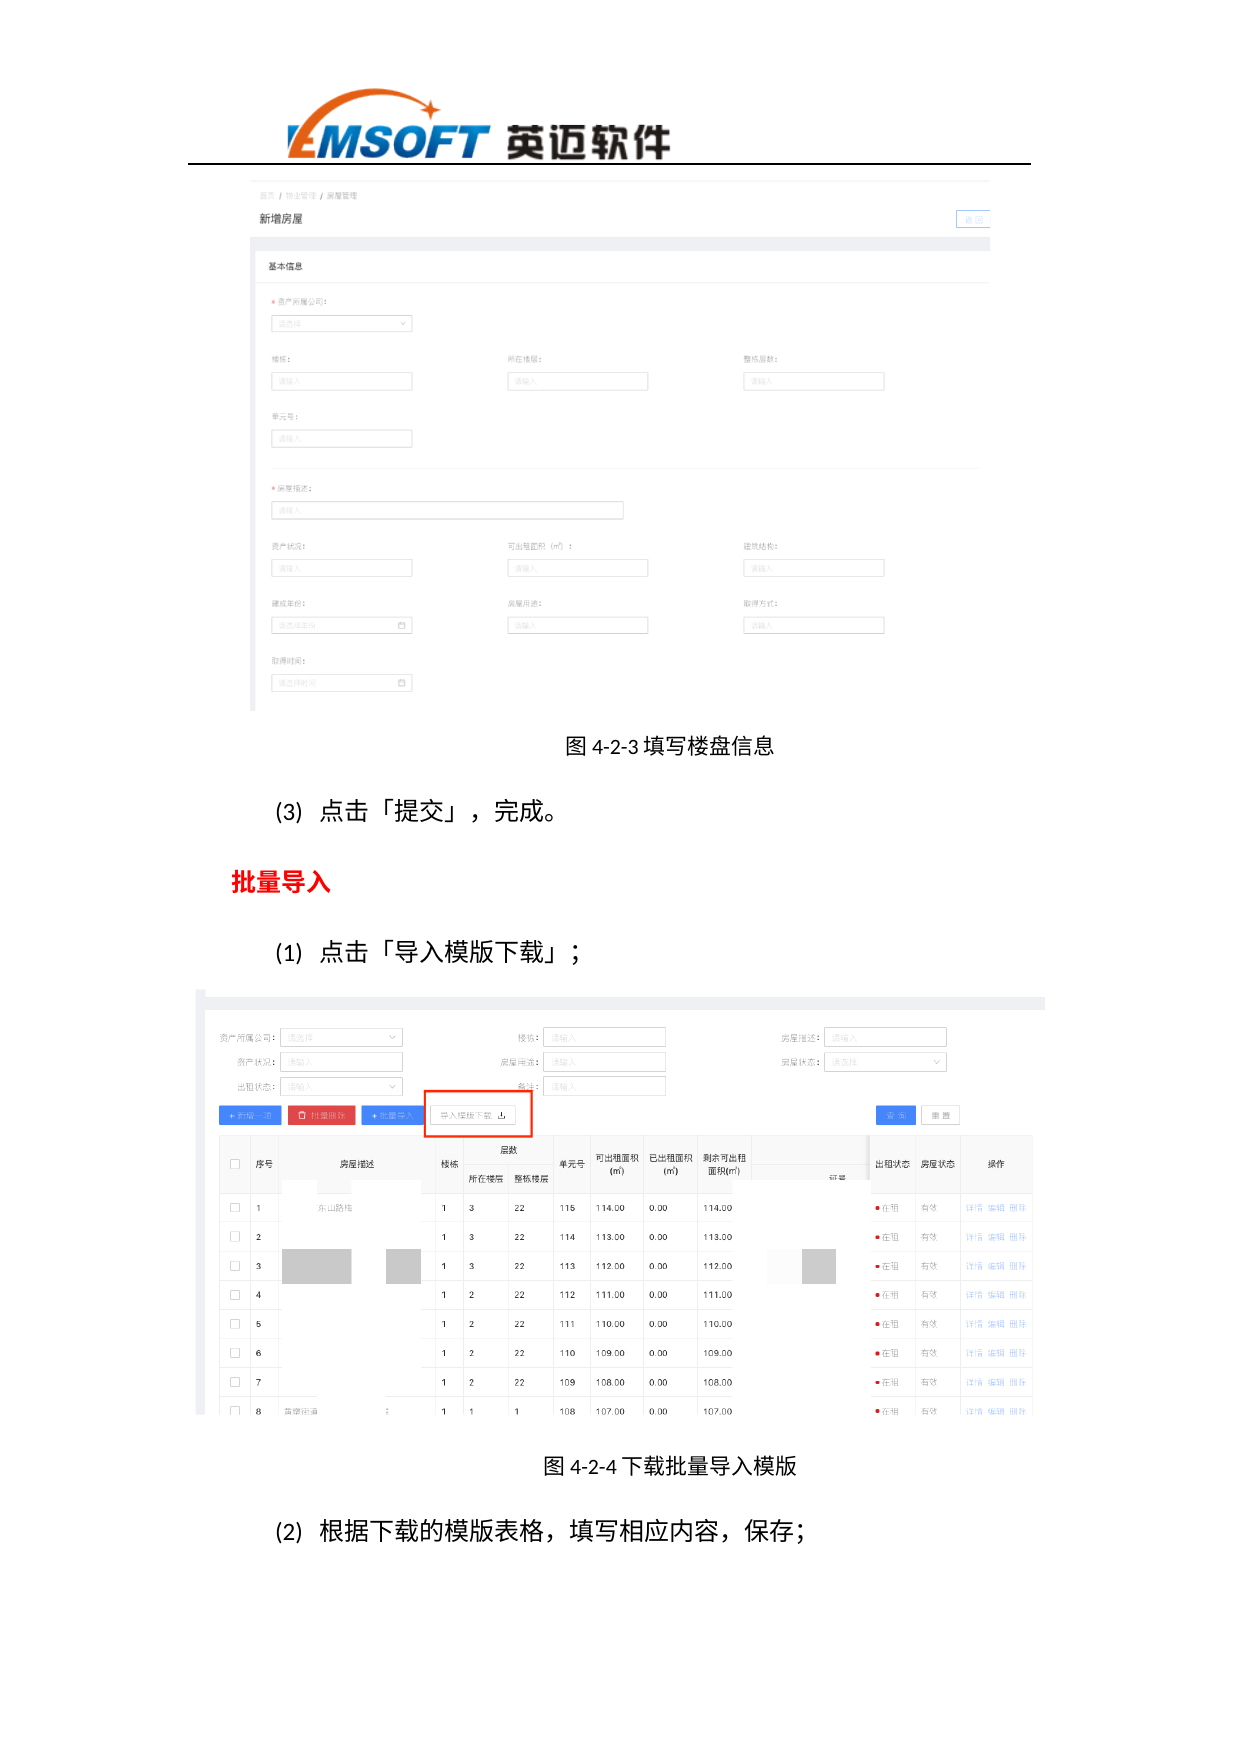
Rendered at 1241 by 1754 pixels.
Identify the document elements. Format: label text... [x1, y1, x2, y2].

text 图4-2-3 填写楼盘信息 [187, 730, 1053, 762]
list 点击「提交」，完成。 [275, 778, 1053, 843]
list 批量导入 [187, 849, 1053, 914]
picture [195, 989, 1045, 1415]
text 图4-2-4 下载批量导入模版 [187, 1449, 1053, 1482]
picture [287, 88, 681, 162]
list 点击「导入模版下载」； [275, 919, 1053, 984]
picture [250, 172, 991, 711]
list 根据下载的模版表格，填写相应内容，保存； [275, 1498, 1053, 1563]
